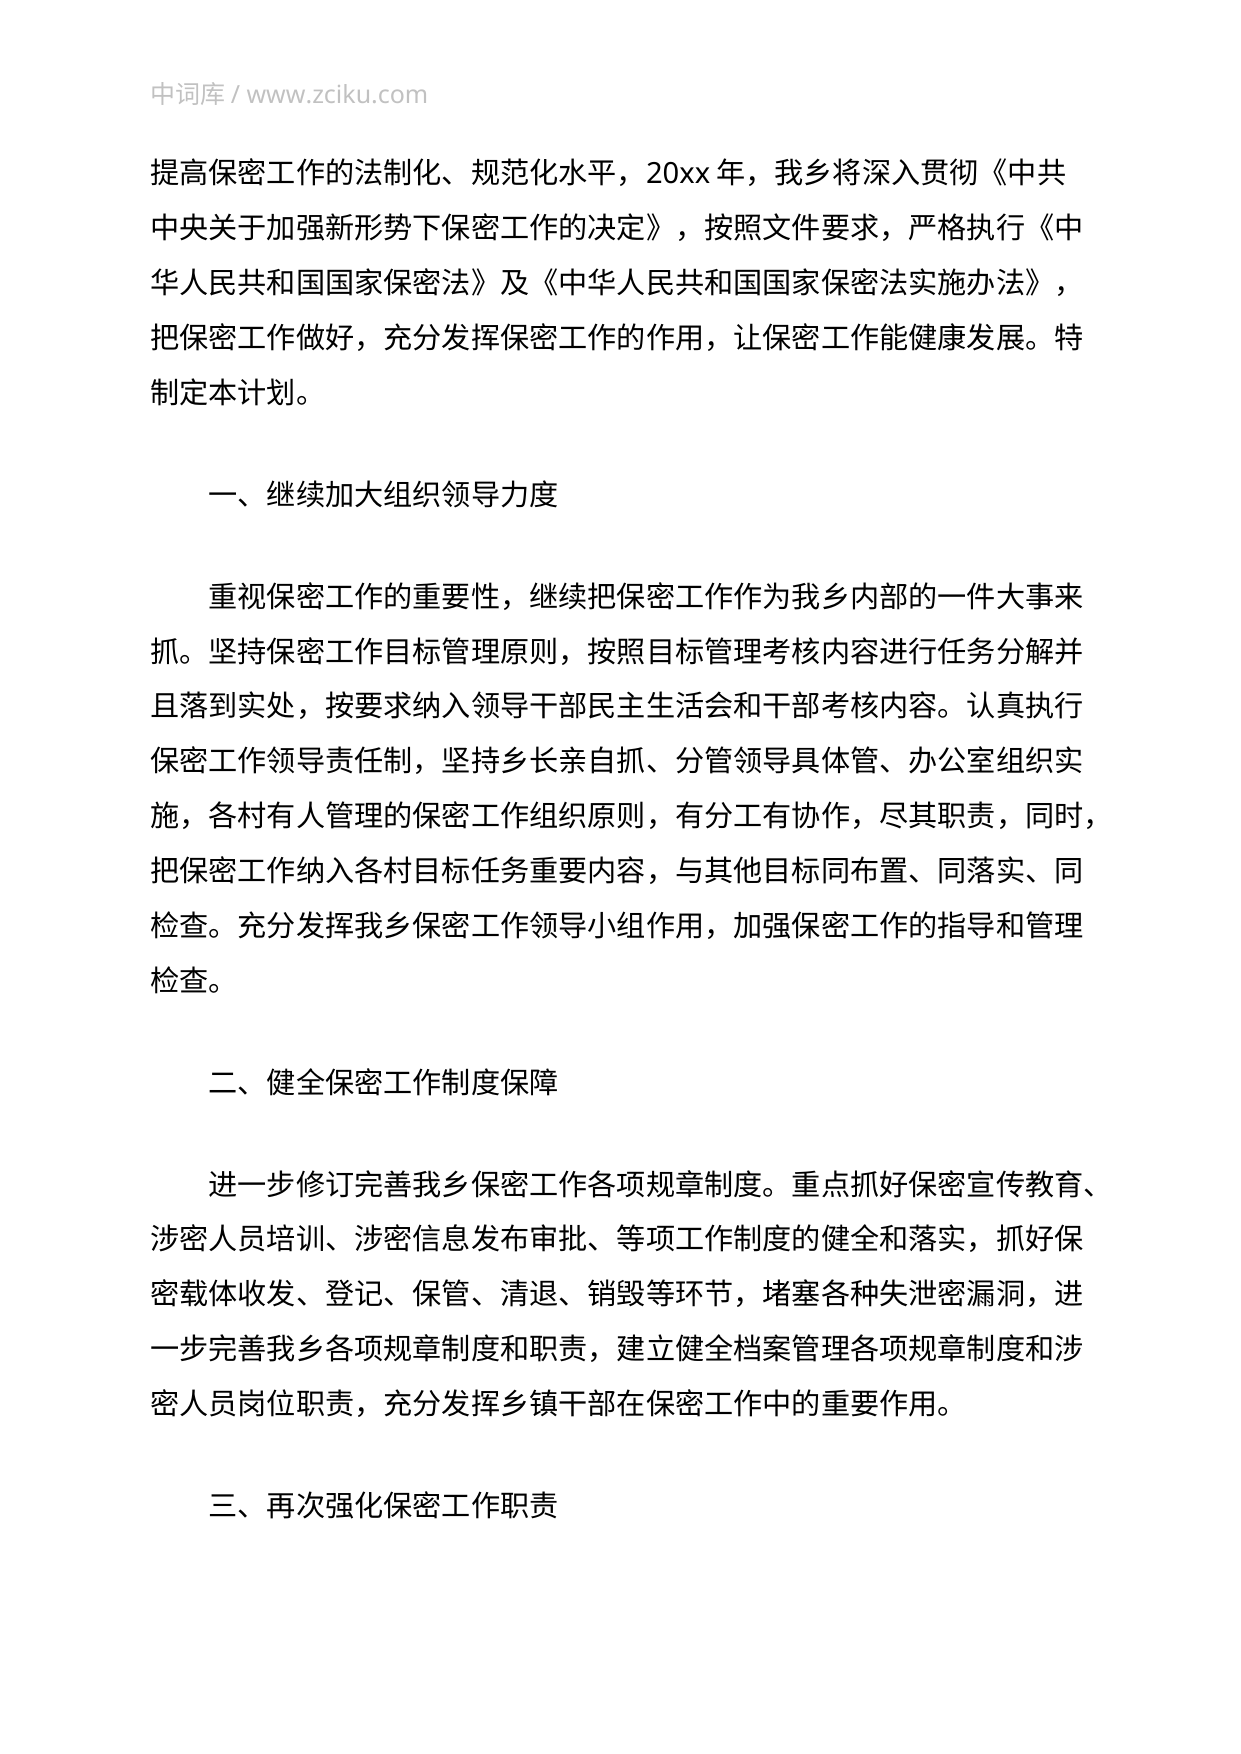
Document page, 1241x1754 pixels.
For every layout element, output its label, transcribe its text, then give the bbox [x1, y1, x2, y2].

text 三、再次强化保密工作职责 [150, 1482, 1090, 1525]
text 进一步修订完善我乡保密工作各项规章制度。重点抓好保密宣传教育、涉密人员培训、涉密信息发布审批、等项工作制度的健全和落实，抓好保密载体收发、登记、保管、清退、销毁等环节，堵塞各种失泄密漏洞，进一步完善我乡各项规章制度和职责，建立健全档案管理各项规章制度和涉密人员岗位职责，充分发挥乡镇干部在保密工作中的重要作用。 [150, 1161, 1090, 1423]
text 一、继续加大组织领导力度 [150, 471, 1090, 514]
text 重视保密工作的重要性，继续把保密工作作为我乡内部的一件大事来抓。坚持保密工作目标管理原则，按照目标管理考核内容进行任务分解并且落到实处，按要求纳入领导干部民主生活会和干部考核内容。认真执行保密工作领导责任制，坚持乡长亲自抓、分管领导具体管、办公室组织实施，各村有人管理的保密工作组织原则，有分工有协作，尽其职责，同时，把保密工作纳入各村目标任务重要内容，与其他目标同布置、同落实、同检查。充分发挥我乡保密工作领导小组作用，加强保密工作的指导和管理检查。 [150, 573, 1090, 1000]
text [150, 150, 1090, 412]
text 二、健全保密工作制度保障 [150, 1059, 1090, 1102]
